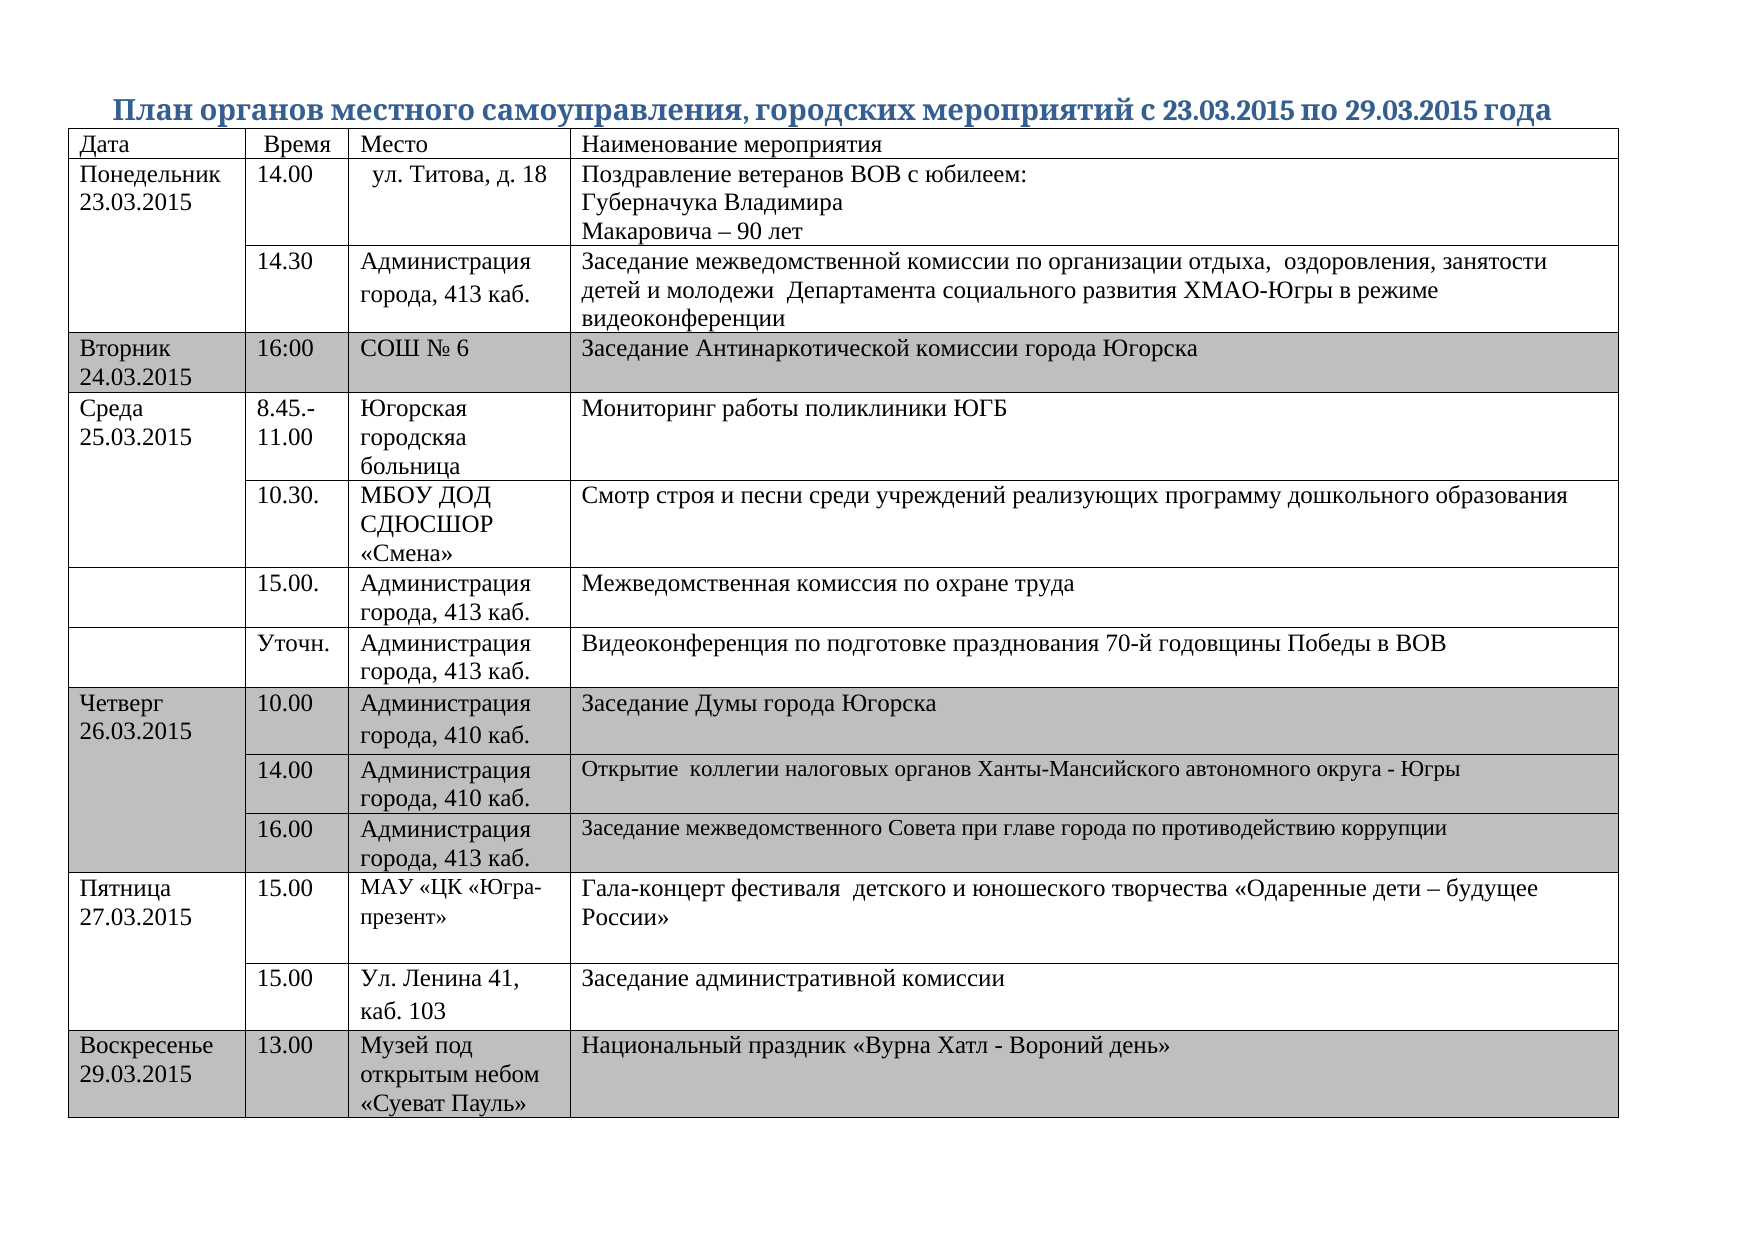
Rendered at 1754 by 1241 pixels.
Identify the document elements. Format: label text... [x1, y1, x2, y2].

table_cell Заседание административной комиссии [571, 964, 1618, 1029]
table_cell Музей под открытым небом «Суеват Пауль» [349, 1031, 570, 1117]
table_cell 15.00 [246, 964, 348, 1029]
table_cell ул. Титова, д. 18 [349, 159, 570, 245]
table_cell Гала-концерт фестиваля детского и юношеского творчества «Одаренные дети – будущее России» [571, 873, 1618, 962]
table_header Место [349, 129, 570, 158]
table_cell Среда 25.03.2015 [69, 393, 245, 567]
table_cell 15.00. [246, 568, 348, 627]
table_cell Администрация города, 413 каб. [349, 568, 570, 627]
table_cell Заседание Думы города Югорска [571, 688, 1618, 754]
table_cell Мониторинг работы поликлиники ЮГБ [571, 393, 1618, 479]
table_cell 8.45.-11.00 [246, 393, 348, 479]
table_cell 14.00 [246, 159, 348, 245]
table_cell Администрация города, 410 каб. [349, 755, 570, 813]
table_cell Понедельник 23.03.2015 [69, 159, 245, 332]
table_cell 10.00 [246, 688, 348, 754]
table_cell [69, 568, 245, 627]
table_cell Администрация города, 413 каб. [349, 246, 570, 332]
table_cell 16.00 [246, 814, 348, 872]
table_header Наименование мероприятия [571, 129, 1618, 158]
table_cell 14.00 [246, 755, 348, 813]
table_cell Открытие коллегии налоговых органов Ханты-Мансийского автономного округа - Югры [571, 755, 1618, 813]
table_cell Вторник 24.03.2015 [69, 333, 245, 392]
table_cell МБОУ ДОД СДЮСШОР «Смена» [349, 481, 570, 567]
table_cell Четверг 26.03.2015 [69, 688, 245, 872]
subtitle План органов местного самоуправления, городских мероприятий с 23.03.2015 по 29.03.2015 года [112, 94, 1641, 128]
table_cell 15.00 [246, 873, 348, 962]
table_cell Поздравление ветеранов ВОВ с юбилеем: Губерначука Владимира Макаровича – 90 лет [571, 159, 1618, 245]
table_cell [69, 628, 245, 687]
table_cell 16:00 [246, 333, 348, 392]
table_cell Пятница 27.03.2015 [69, 873, 245, 1029]
table_cell 13.00 [246, 1031, 348, 1117]
table_cell Воскресенье 29.03.2015 [69, 1031, 245, 1117]
table_cell 10.30. [246, 481, 348, 567]
table_cell Заседание Антинаркотической комиссии города Югорска [571, 333, 1618, 392]
table_cell 14.30 [246, 246, 348, 332]
table_cell Уточн. [246, 628, 348, 687]
table_cell СОШ № 6 [349, 333, 570, 392]
table_cell Межведомственная комиссия по охране труда [571, 568, 1618, 627]
table_cell Югорская городскяа больница [349, 393, 570, 479]
table_cell Администрация города, 413 каб. [349, 814, 570, 872]
table_cell Администрация города, 413 каб. [349, 628, 570, 687]
table_header Время [246, 129, 348, 158]
table_cell Ул. Ленина 41, каб. 103 [349, 964, 570, 1029]
table_cell Национальный праздник «Вурна Хатл - Вороний день» [571, 1031, 1618, 1117]
table_cell Заседание межведомственной комиссии по организации отдыха, оздоровления, занятости детей и молодежи Департамента социального развития ХМАО-Югры в режиме видеоконференции [571, 246, 1618, 332]
table_cell Видеоконференция по подготовке празднования 70-й годовщины Победы в ВОВ [571, 628, 1618, 687]
table_cell Смотр строя и песни среди учреждений реализующих программу дошкольного образования [571, 481, 1618, 567]
table_cell Администрация города, 410 каб. [349, 688, 570, 754]
table_cell Заседание межведомственного Совета при главе города по противодействию коррупции [571, 814, 1618, 872]
table_header Дата [69, 129, 245, 158]
table_cell МАУ «ЦК «Югра-презент» [349, 873, 570, 962]
